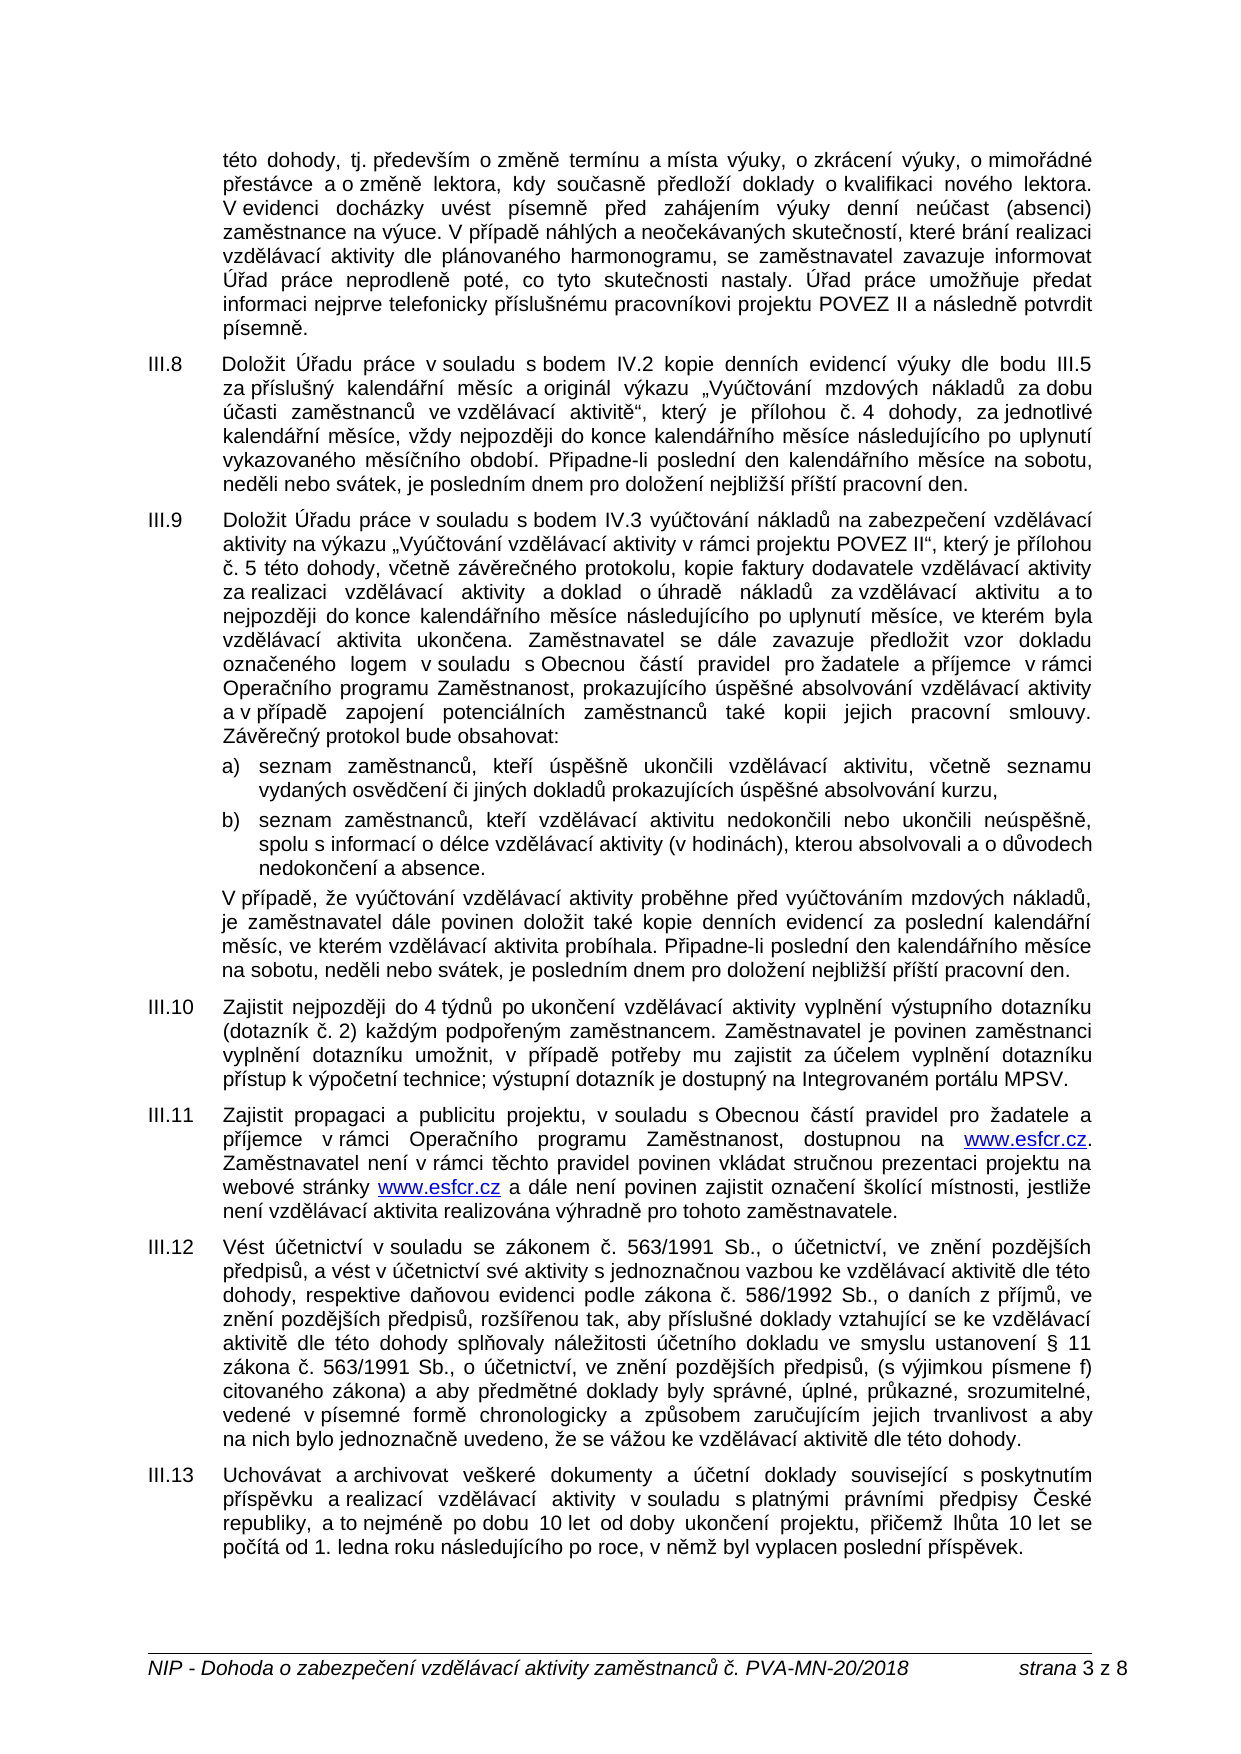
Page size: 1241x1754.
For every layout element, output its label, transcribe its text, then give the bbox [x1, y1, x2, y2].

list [148, 148, 1092, 339]
list Uchovávat a archivovat veškeré dokumenty a účetní doklady související s poskytnutím příspěvku a realizací vzdělávací aktivity v souladu s platnými právními předpisy České republiky, a to nejméně po dobu 10 let od doby ukončení projektu, přičemž lhůta 10 let se počítá od 1. ledna roku následujícího po roce, v němž byl vyplacen poslední příspěvek. [148, 1463, 1092, 1559]
list seznam zaměstnanců, kteří úspěšně ukončili vzdělávací aktivitu, včetně seznamu vydaných osvědčení či jiných dokladů prokazujících úspěšné absolvování kurzu, [222, 754, 1092, 802]
list Zajistit nejpozději do 4 týdnů po ukončení vzdělávací aktivity vyplnění výstupního dotazníku (dotazník č. 2) každým podpořeným zaměstnancem. Zaměstnavatel je povinen zaměstnanci vyplnění dotazníku umožnit, v případě potřeby mu zajistit za účelem vyplnění dotazníku přístup k výpočetní technice; výstupní dotazník je dostupný na Integrovaném portálu MPSV. [148, 994, 1092, 1090]
list Zajistit propagaci a publicitu projektu, v souladu s Obecnou částí pravidel pro žadatele a příjemce v rámci Operačního programu Zaměstnanost, dostupnou na www.esfcr.cz. Zaměstnavatel není v rámci těchto pravidel povinen vkládat stručnou prezentaci projektu na webové stránky www.esfcr.cz a dále není povinen zajistit označení školící místnosti, jestliže není vzdělávací aktivita realizována výhradně pro tohoto zaměstnavatele. [148, 1103, 1092, 1223]
list Doložit Úřadu práce v souladu s bodem IV.3 vyúčtování nákladů na zabezpečení vzdělávací aktivity na výkazu „Vyúčtování vzdělávací aktivity v rámci projektu POVEZ II“, který je přílohou č. 5 této dohody, včetně závěrečného protokolu, kopie faktury dodavatele vzdělávací aktivity za realizaci vzdělávací aktivity a doklad o úhradě nákladů za vzdělávací aktivitu a to nejpozději do konce kalendářního měsíce následujícího po uplynutí měsíce, ve kterém byla vzdělávací aktivita ukončena. Zaměstnavatel se dále zavazuje předložit vzor dokladu označeného logem v souladu s Obecnou částí pravidel pro žadatele a příjemce v rámci Operačního programu Zaměstnanost, prokazujícího úspěšné absolvování vzdělávací aktivity a v případě zapojení potenciálních zaměstnanců také kopii jejich pracovní smlouvy. Závěrečný protokol bude obsahovat: [148, 508, 1092, 748]
text V případě, že vyúčtování vzdělávací aktivity proběhne před vyúčtováním mzdových nákladů, je zaměstnavatel dále povinen doložit také kopie denních evidencí za poslední kalendářní měsíc, ve kterém vzdělávací aktivita probíhala. Připadne-li poslední den kalendářního měsíce na sobotu, neděli nebo svátek, je posledním dnem pro doložení nejbližší příští pracovní den. [222, 886, 1092, 982]
list seznam zaměstnanců, kteří vzdělávací aktivitu nedokončili nebo ukončili neúspěšně, spolu s informací o délce vzdělávací aktivity (v hodinách), kterou absolvovali a o důvodech nedokončení a absence. [222, 808, 1092, 880]
list Vést účetnictví v souladu se zákonem č. 563/1991 Sb., o účetnictví, ve znění pozdějších předpisů, a vést v účetnictví své aktivity s jednoznačnou vazbou ke vzdělávací aktivitě dle této dohody, respektive daňovou evidenci podle zákona č. 586/1992 Sb., o daních z příjmů, ve znění pozdějších předpisů, rozšířenou tak, aby příslušné doklady vztahující se ke vzdělávací aktivitě dle této dohody splňovaly náležitosti účetního dokladu ve smyslu ustanovení § 11 zákona č. 563/1991 Sb., o účetnictví, ve znění pozdějších předpisů, (s výjimkou písmene f) citovaného zákona) a aby předmětné doklady byly správné, úplné, průkazné, srozumitelné, vedené v písemné formě chronologicky a způsobem zaručujícím jejich trvanlivost a aby na nich bylo jednoznačně uvedeno, že se vážou ke vzdělávací aktivitě dle této dohody. [148, 1235, 1092, 1451]
list Doložit Úřadu práce v souladu s bodem IV.2 kopie denních evidencí výuky dle bodu III.5 za příslušný kalendářní měsíc a originál výkazu „Vyúčtování mzdových nákladů za dobu účasti zaměstnanců ve vzdělávací aktivitě“, který je přílohou č. 4 dohody, za jednotlivé kalendářní měsíce, vždy nejpozději do konce kalendářního měsíce následujícího po uplynutí vykazovaného měsíčního období. Připadne-li poslední den kalendářního měsíce na sobotu, neděli nebo svátek, je posledním dnem pro doložení nejbližší příští pracovní den. [148, 352, 1092, 496]
